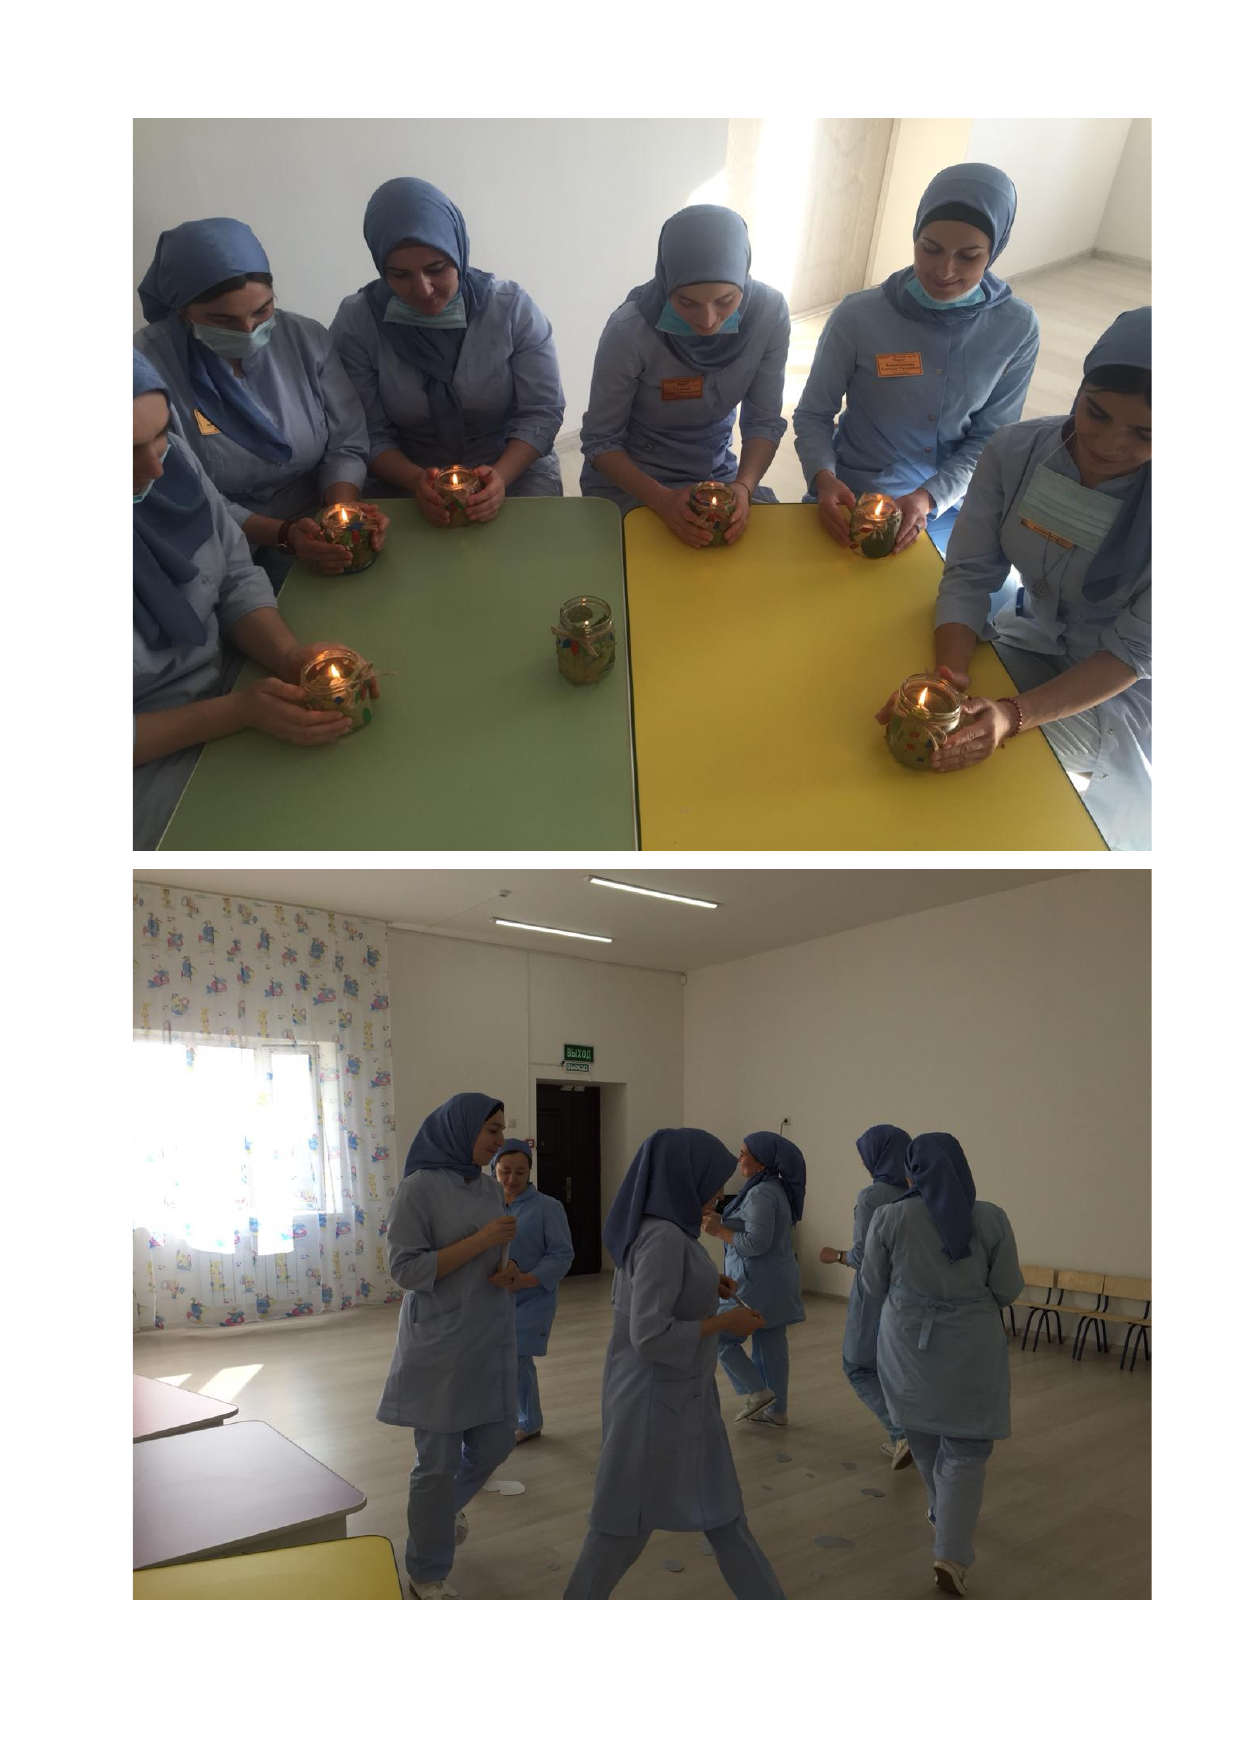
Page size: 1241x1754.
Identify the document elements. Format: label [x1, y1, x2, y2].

picture [132, 118, 1152, 851]
picture [132, 869, 1152, 1600]
